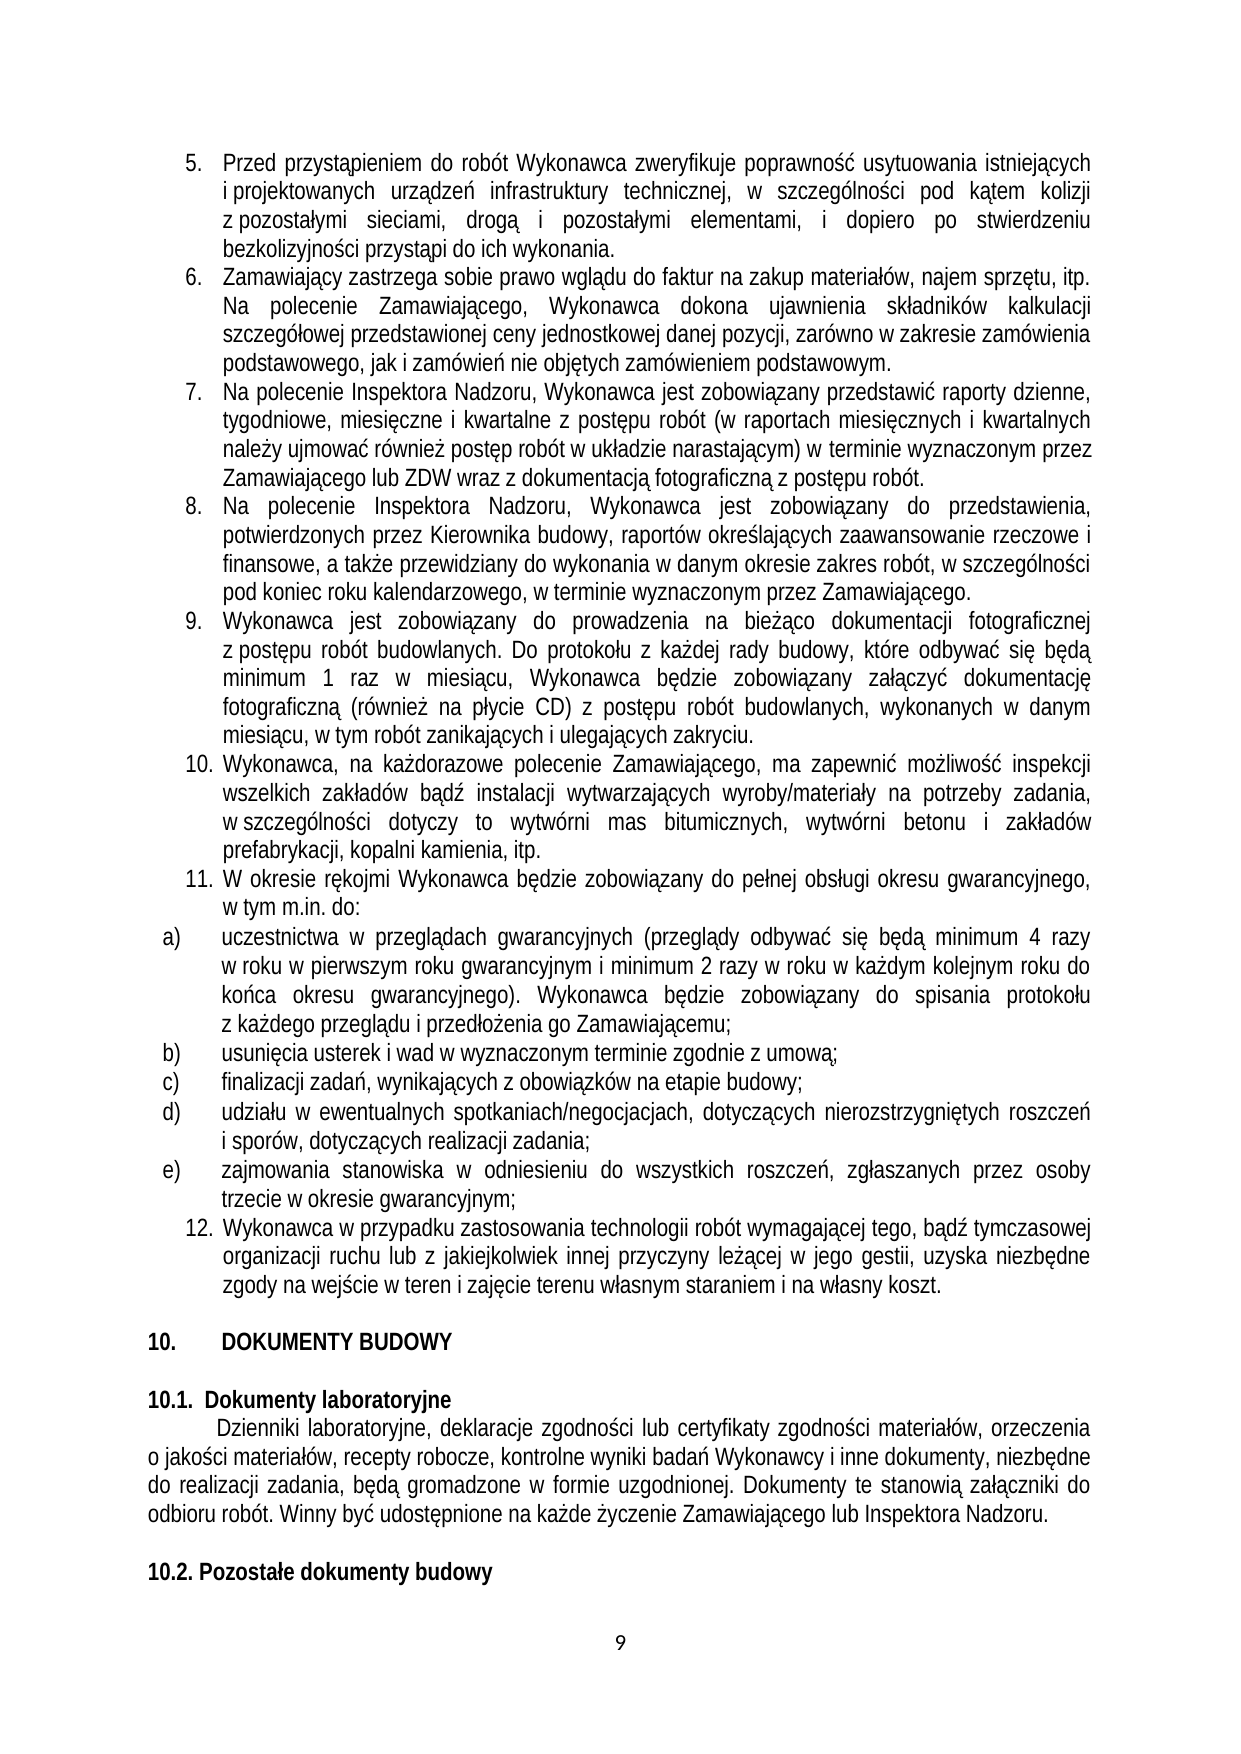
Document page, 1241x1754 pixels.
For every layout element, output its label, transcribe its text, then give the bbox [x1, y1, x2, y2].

list zajmowania stanowiska w odniesieniu do wszystkich roszczeń, zgłaszanych przez osoby trzecie w okresie gwarancyjnym; [162, 1154, 1093, 1213]
list Przed przystąpieniem do robót Wykonawca zweryfikuje poprawność usytuowania istniejących i projektowanych urządzeń infrastruktury technicznej, w szczególności pod kątem kolizji z pozostałymi sieciami, drogą i pozostałymi elementami, i dopiero po stwierdzeniu bezkolizyjności przystąpi do ich wykonania. [185, 148, 1093, 262]
list Zamawiający zastrzega sobie prawo wglądu do faktur na zakup materiałów, najem sprzętu, itp. Na polecenie Zamawiającego, Wykonawca dokona ujawnienia składników kalkulacji szczegółowej przedstawionej ceny jednostkowej danej pozycji, zarówno w zakresie zamówienia podstawowego, jak i zamówień nie objętych zamówieniem podstawowym. [185, 262, 1093, 377]
list udziału w ewentualnych spotkaniach/negocjacjach, dotyczących nierozstrzygniętych roszczeń i sporów, dotyczących realizacji zadania; [162, 1096, 1093, 1154]
text 10.2. Pozostałe dokumenty budowy [148, 1556, 1093, 1585]
list finalizacji zadań, wynikających z obowiązków na etapie budowy; [162, 1067, 1093, 1096]
list Wykonawca, na każdorazowe polecenie Zamawiającego, ma zapewnić możliwość inspekcji wszelkich zakładów bądź instalacji wytwarzających wyroby/materiały na potrzeby zadania, w szczególności dotyczy to wytwórni mas bitumicznych, wytwórni betonu i zakładów prefabrykacji, kopalni kamienia, itp. [185, 749, 1093, 864]
list Na polecenie Inspektora Nadzoru, Wykonawca jest zobowiązany przedstawić raporty dzienne, tygodniowe, miesięczne i kwartalne z postępu robót (w raportach miesięcznych i kwartalnych należy ujmować również postęp robót w układzie narastającym) w terminie wyznaczonym przez Zamawiającego lub ZDW wraz z dokumentacją fotograficzną z postępu robót. [185, 377, 1093, 491]
list uczestnictwa w przeglądach gwarancyjnych (przeglądy odbywać się będą minimum 4 razy w roku w pierwszym roku gwarancyjnym i minimum 2 razy w roku w każdym kolejnym roku do końca okresu gwarancyjnego). Wykonawca będzie zobowiązany do spisania protokołu z każdego przeglądu i przedłożenia go Zamawiającemu; [162, 921, 1093, 1038]
text Dzienniki laboratoryjne, deklaracje zgodności lub certyfikaty zgodności materiałów, orzeczenia o jakości materiałów, recepty robocze, kontrolne wyniki badań Wykonawcy i inne dokumenty, niezbędne do realizacji zadania, będą gromadzone w formie uzgodnionej. Dokumenty te stanowią załączniki do odbioru robót. Winny być udostępnione na każde życzenie Zamawiającego lub Inspektora Nadzoru. [148, 1413, 1093, 1528]
list Wykonawca jest zobowiązany do prowadzenia na bieżąco dokumentacji fotograficznej z postępu robót budowlanych. Do protokołu z każdej rady budowy, które odbywać się będą minimum 1 raz w miesiącu, Wykonawca będzie zobowiązany załączyć dokumentację fotograficzną (również na płycie CD) z postępu robót budowlanych, wykonanych w danym miesiącu, w tym robót zanikających i ulegających zakryciu. [185, 606, 1093, 749]
list W okresie rękojmi Wykonawca będzie zobowiązany do pełnej obsługi okresu gwarancyjnego, w tym m.in. do: [185, 864, 1093, 921]
list usunięcia usterek i wad w wyznaczonym terminie zgodnie z umową; [162, 1038, 1093, 1067]
list Na polecenie Inspektora Nadzoru, Wykonawca jest zobowiązany do przedstawienia, potwierdzonych przez Kierownika budowy, raportów określających zaawansowanie rzeczowe i finansowe, a także przewidziany do wykonania w danym okresie zakres robót, w szczególności pod koniec roku kalendarzowego, w terminie wyznaczonym przez Zamawiającego. [185, 491, 1093, 606]
list Wykonawca w przypadku zastosowania technologii robót wymagającej tego, bądź tymczasowej organizacji ruchu lub z jakiejkolwiek innej przyczyny leżącej w jego gestii, uzyska niezbędne zgody na wejście w teren i zajęcie terenu własnym staraniem i na własny koszt. [185, 1213, 1093, 1299]
list DOKUMENTY BUDOWY [148, 1327, 1093, 1356]
text 10.1. Dokumenty laboratoryjne [148, 1384, 1093, 1413]
